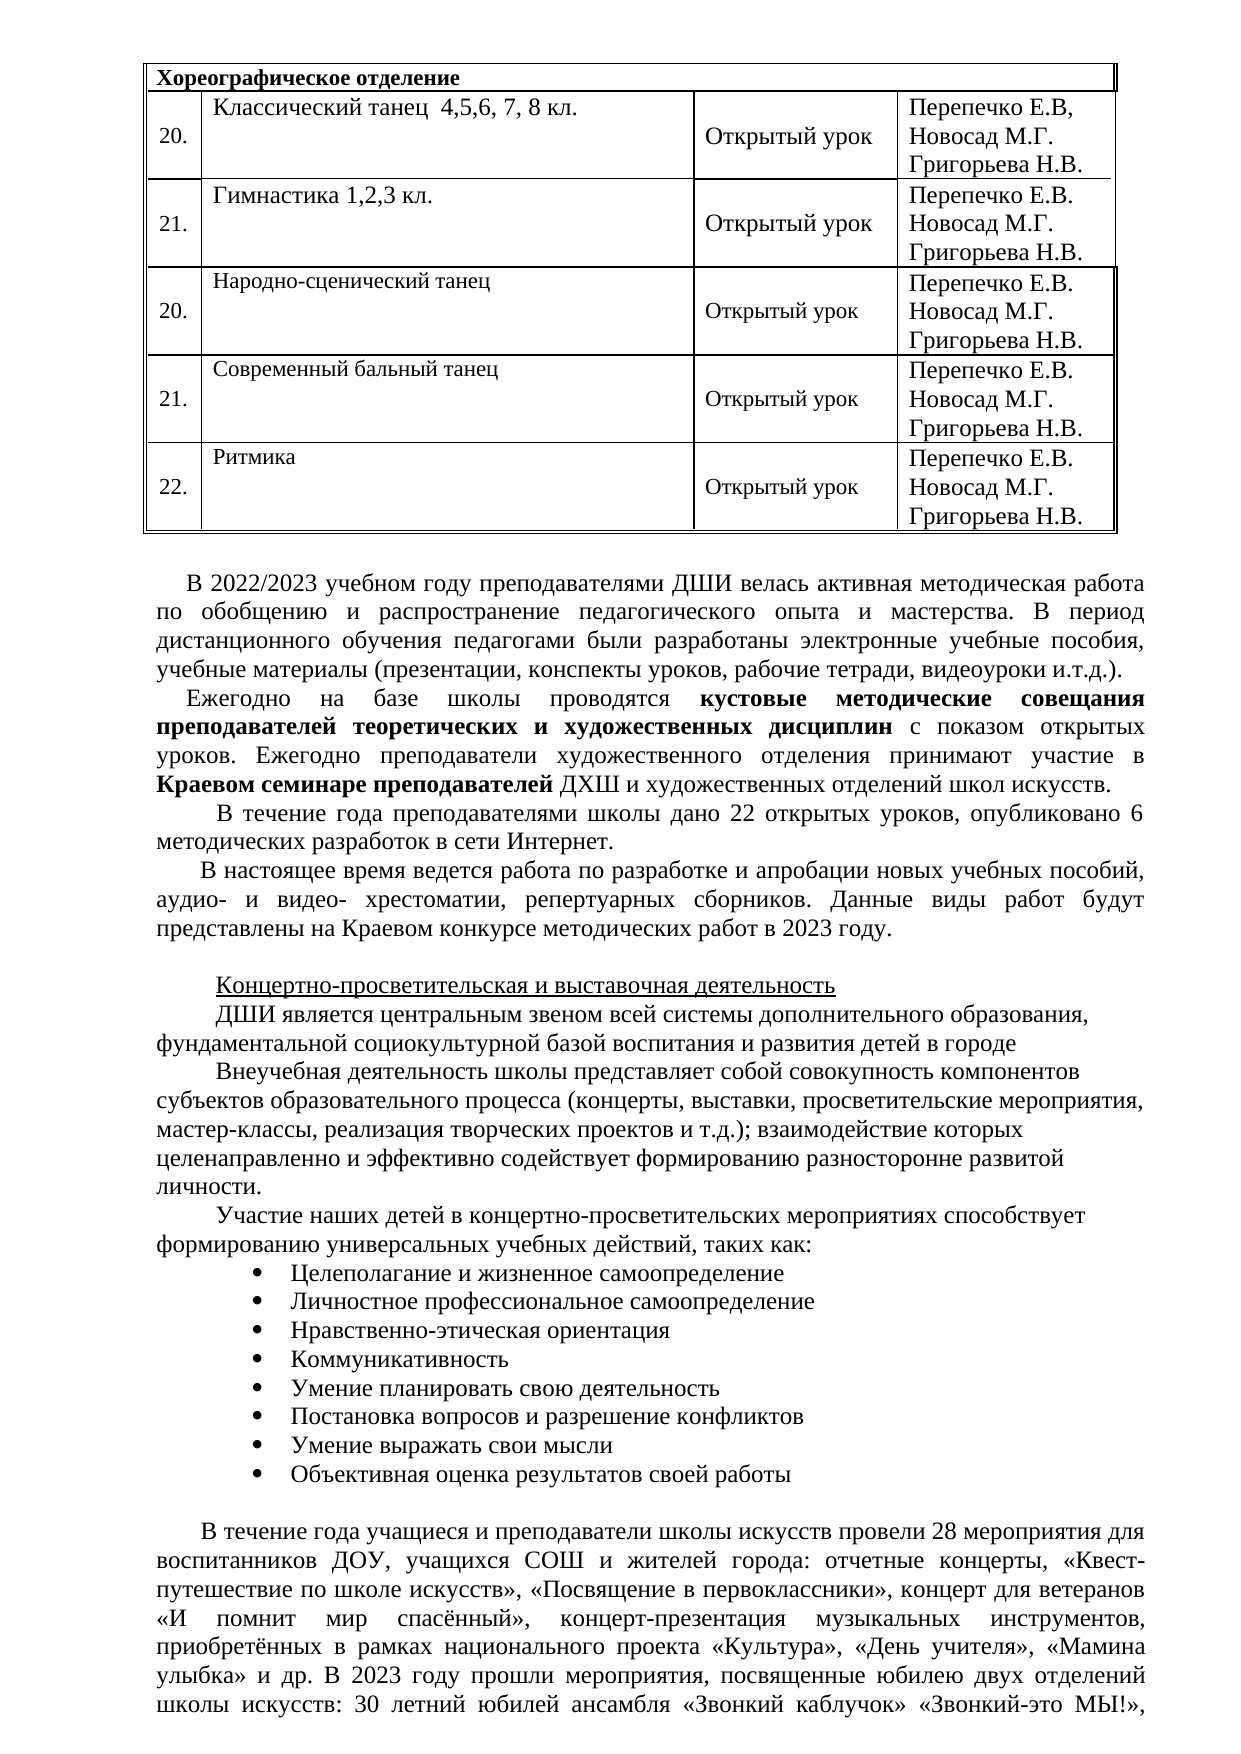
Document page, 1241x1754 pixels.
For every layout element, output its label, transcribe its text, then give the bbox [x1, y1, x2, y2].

list Объективная оценка результатов своей работы [253, 1459, 1146, 1488]
text В 2022/2023 учебном году преподавателями ДШИ велась активная методическая работа по обобщению и распространение педагогического опыта и мастерства. В период дистанционного обучения педагогами были разработаны электронные учебные пособия, учебные материалы (презентации, конспекты уроков, рабочие тетради, видеоуроки и.т.д.). [156, 568, 1145, 683]
list Умение выражать свои мысли [253, 1430, 1146, 1459]
table_cell Перепечко Е.В. Новосад М.Г. Григорьева Н.В. [898, 178, 1115, 266]
table_cell Гимнастика 1,2,3 кл. [202, 179, 693, 266]
text ДШИ является центральным звеном всей системы дополнительного образования, фундаментальной социокультурной базой воспитания и развития детей в городе [156, 999, 1146, 1056]
text Концертно-просветительская и выставочная деятельность [156, 970, 1146, 999]
table_cell Народно-сценический танец [202, 268, 693, 354]
list Целеполагание и жизненное самоопределение [253, 1258, 1146, 1286]
table_cell Классический танец 4,5,6, 7, 8 кл. [202, 92, 693, 178]
list Постановка вопросов и разрешение конфликтов [253, 1401, 1146, 1430]
table_cell 20. [147, 267, 201, 354]
table_cell 21. [147, 179, 201, 266]
list Нравственно-этическая ориентация [253, 1315, 1146, 1344]
table_cell 21. [147, 355, 201, 442]
table_cell Открытый урок [695, 92, 897, 178]
text В настоящее время ведется работа по разработке и апробации новых учебных пособий, аудио- и видео- хрестоматии, репертуарных сборников. Данные виды работ будут представлены на Краевом конкурсе методических работ в 2023 году. [156, 855, 1145, 941]
list Умение планировать свою деятельность [253, 1373, 1146, 1401]
table_cell Открытый урок [695, 356, 897, 442]
text Участие наших детей в концертно-просветительских мероприятиях способствует формированию универсальных учебных действий, таких как: [156, 1200, 1146, 1258]
text Ежегодно на базе школы проводятся кустовые методические совещания преподавателей теоретических и художественных дисциплин с показом открытых уроков. Ежегодно преподаватели художественного отделения принимают участие в Краевом семинаре преподавателей ДХШ и художественных отделений школ искусств. [156, 683, 1145, 798]
table_cell Перепечко Е.В. Новосад М.Г. Григорьева Н.В. [898, 356, 1113, 442]
list Коммуникативность [253, 1344, 1146, 1373]
table_cell Перепечко Е.В, Новосад М.Г. Григорьева Н.В. [898, 92, 1115, 178]
table_cell Открытый урок [695, 180, 897, 266]
table_cell Открытый урок [695, 268, 897, 354]
text В течение года преподавателями школы дано 22 открытых уроков, опубликовано 6 методических разработок в сети Интернет. [156, 798, 1145, 855]
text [156, 1516, 1146, 1718]
text Внеучебная деятельность школы представляет собой совокупность компонентов субъектов образовательного процесса (концерты, выставки, просветительские мероприятия, мастер-классы, реализация творческих проектов и т.д.); взаимодействие которых целенаправленно и эффективно содействует формированию разносторонне развитой личности. [156, 1056, 1146, 1200]
table_cell Открытый урок [695, 443, 897, 529]
table_cell 20. [147, 91, 201, 178]
table_cell Современный бальный танец [202, 356, 693, 442]
table_cell Хореографическое отделение [147, 64, 1113, 90]
table_cell 22. [147, 443, 201, 529]
list Личностное профессиональное самоопределение [253, 1286, 1146, 1315]
table_cell Ритмика [202, 443, 693, 529]
table_cell Перепечко Е.В. Новосад М.Г. Григорьева Н.В. [898, 443, 1113, 529]
table_cell Перепечко Е.В. Новосад М.Г. Григорьева Н.В. [898, 268, 1113, 354]
